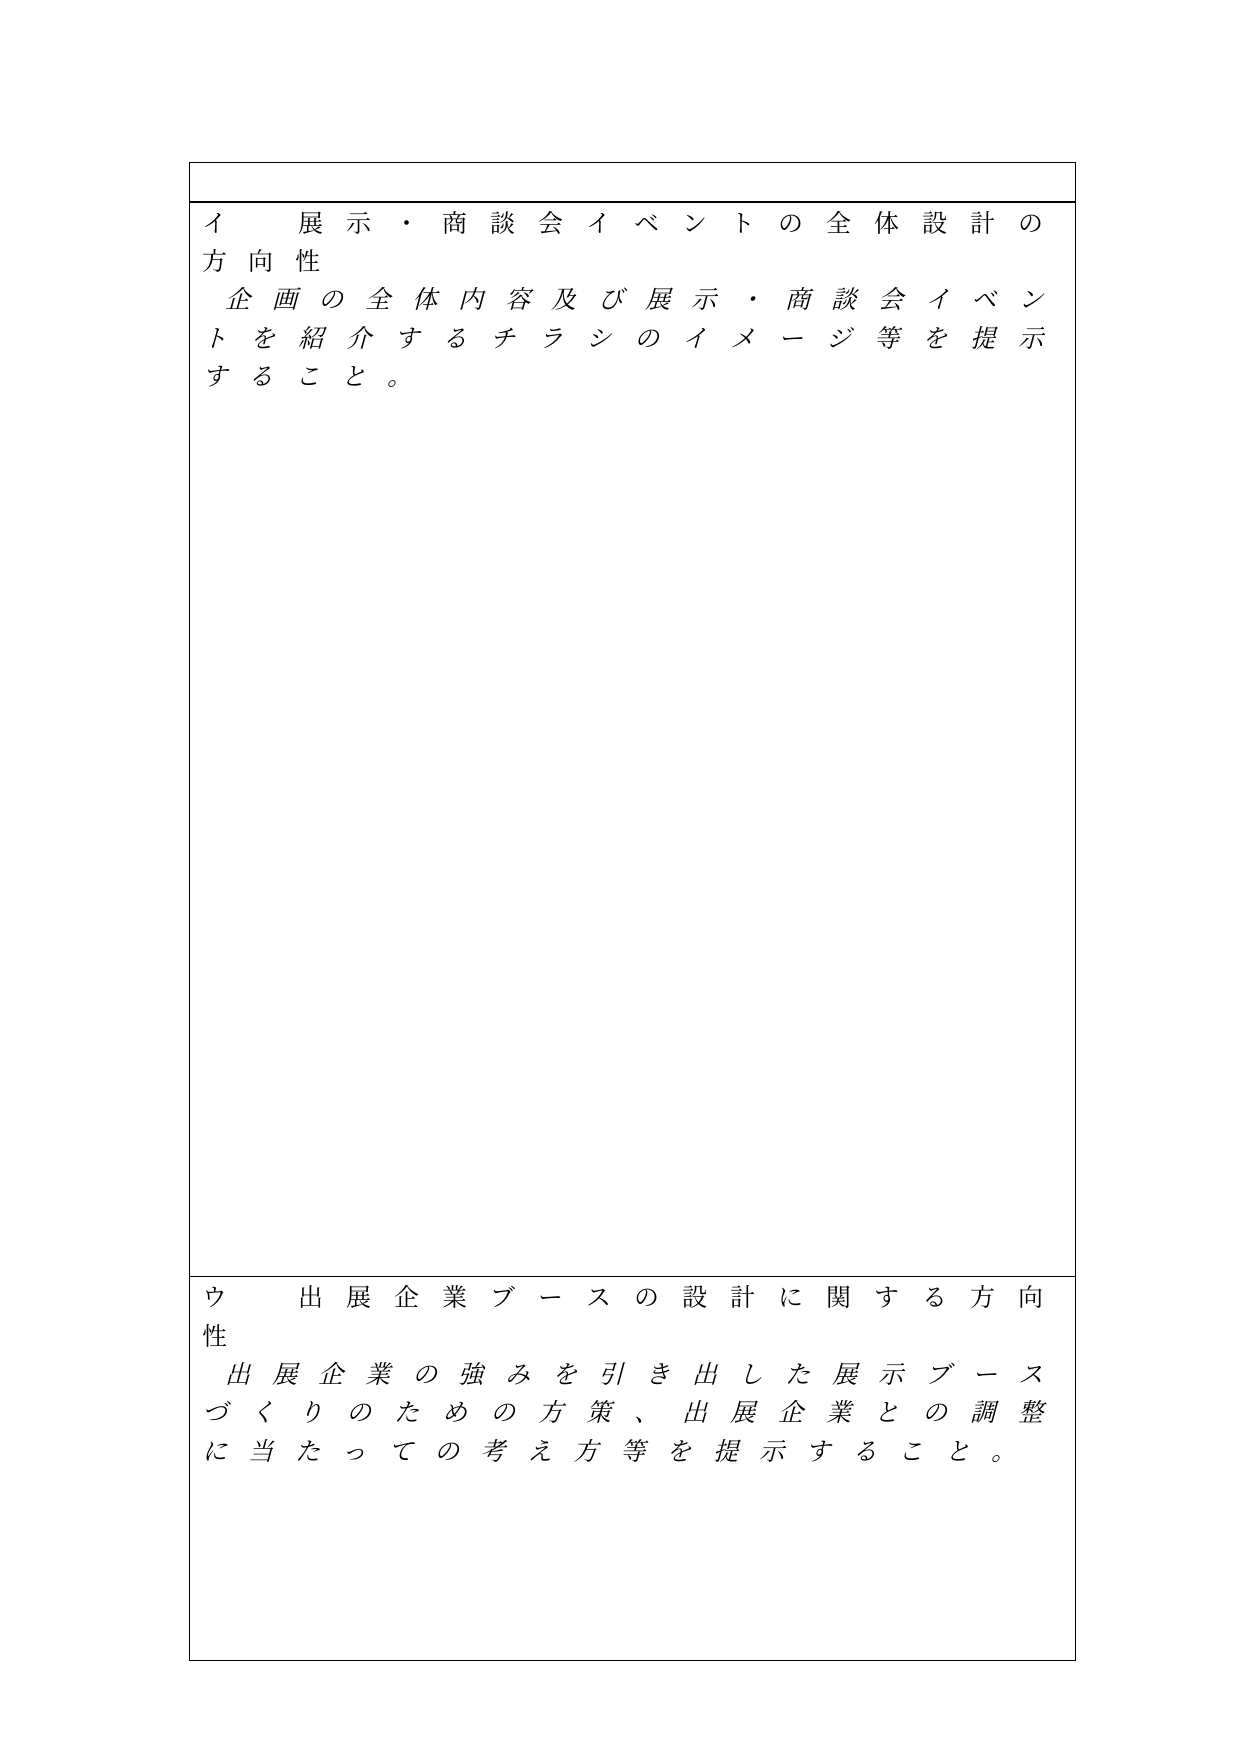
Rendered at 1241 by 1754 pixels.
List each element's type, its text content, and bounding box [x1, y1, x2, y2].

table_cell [190, 163, 1075, 201]
table_cell イ 展示・商談会イベントの全体設計の方向性 企画の全体内容及び展示・商談会イベントを紹介するチラシのイメージ等を提示すること。 [190, 203, 1075, 1276]
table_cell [190, 1277, 1075, 1660]
